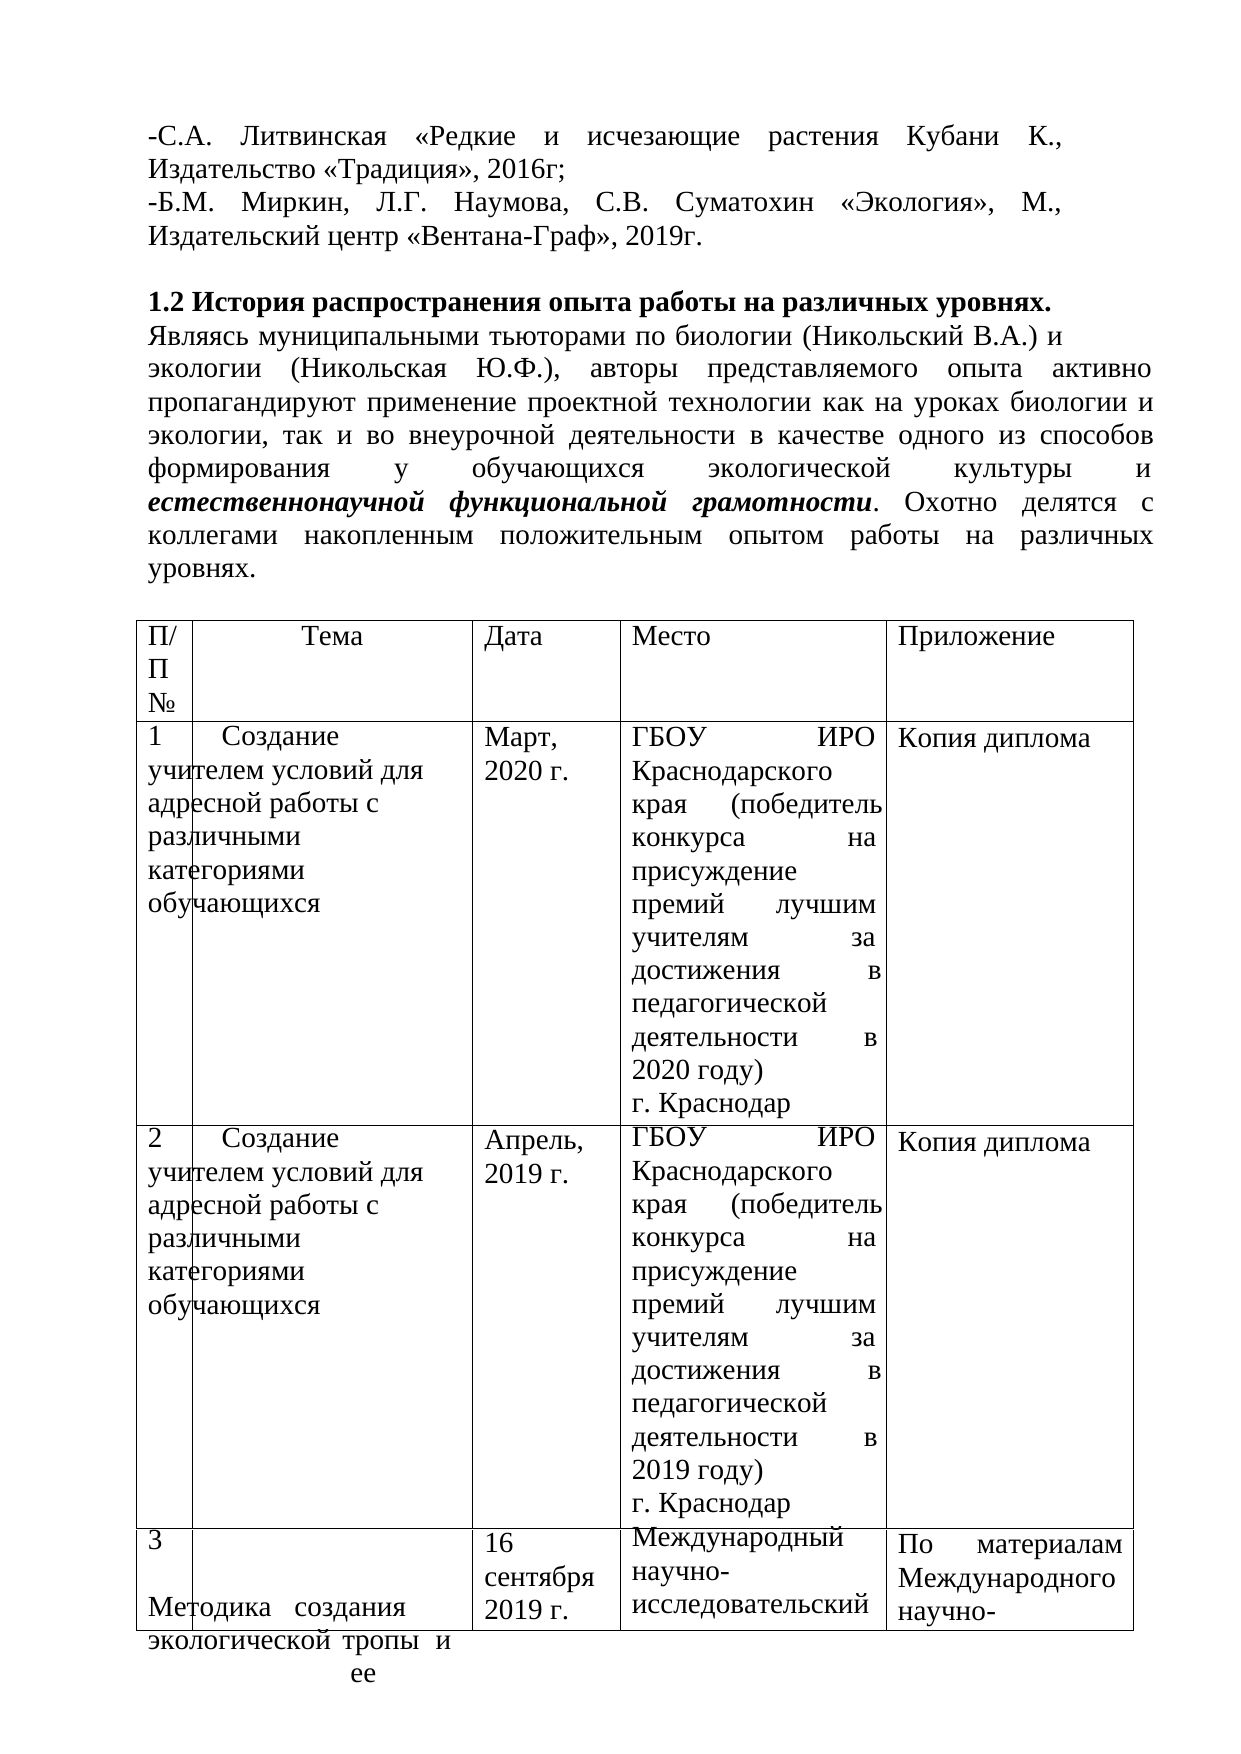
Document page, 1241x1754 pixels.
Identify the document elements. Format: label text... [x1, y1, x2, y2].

text 2 Создание учителем условий для адресной работы с различными категориями обучающихся [148, 1121, 452, 1320]
text Апрель, 2019 г. [484, 1123, 591, 1189]
text 1.2 История распространения опыта работы на различных уровнях. Являясь муниципальными тьюторами по биологии (Никольский В.А.) и [148, 285, 1158, 351]
text экологии (Никольская Ю.Ф.), авторы представляемого опыта активно пропагандируют применение проектной технологии как на уроках биологии и экологии, так и во внеурочной деятельности в качестве одного из способов формирования у обучающихся экологической культуры и естественнонаучной функциональной грамотности. Охотно делятся с коллегами накопленным положительным опытом работы на различных уровнях. [148, 351, 1154, 584]
text Место [632, 618, 878, 652]
text № [148, 685, 464, 718]
text 3 Методика создания экологической тропы и ее [148, 1523, 469, 1689]
text ГБОУ ИРО Краснодарского края (победитель конкурса на присуждение премий лучшим учителям за достижения в педагогической деятельности в 2019 году) [632, 1120, 883, 1486]
text 16 сентября 2019 г. [484, 1526, 602, 1626]
text По материалам Международного научно- [898, 1527, 1131, 1627]
text -Б.М. Миркин, Л.Г. Наумова, С.В. Суматохин «Экология», М., Издательский центр «Вентана-Граф», 2019г. [148, 185, 1159, 251]
text Март, 2020 г. [484, 720, 576, 787]
text ГБОУ ИРО Краснодарского края (победитель конкурса на присуждение премий лучшим учителям за достижения в педагогической деятельности в 2020 году) [632, 720, 883, 1086]
text Копия диплома [898, 1124, 1154, 1157]
text Приложение [898, 618, 1154, 652]
text 1 Создание учителем условий для адресной работы с различными категориями обучающихся [148, 719, 452, 918]
text г. Краснодар Международный научно-исследовательский [632, 1486, 876, 1620]
text П/ Тема П [148, 618, 371, 685]
text -С.А. Литвинская «Редкие и исчезающие растения Кубани К., Издательство «Традиция», 2016г; [148, 118, 1159, 185]
text г. Краснодар [632, 1086, 878, 1119]
text Дата [484, 618, 597, 652]
text Копия диплома [898, 720, 1154, 754]
